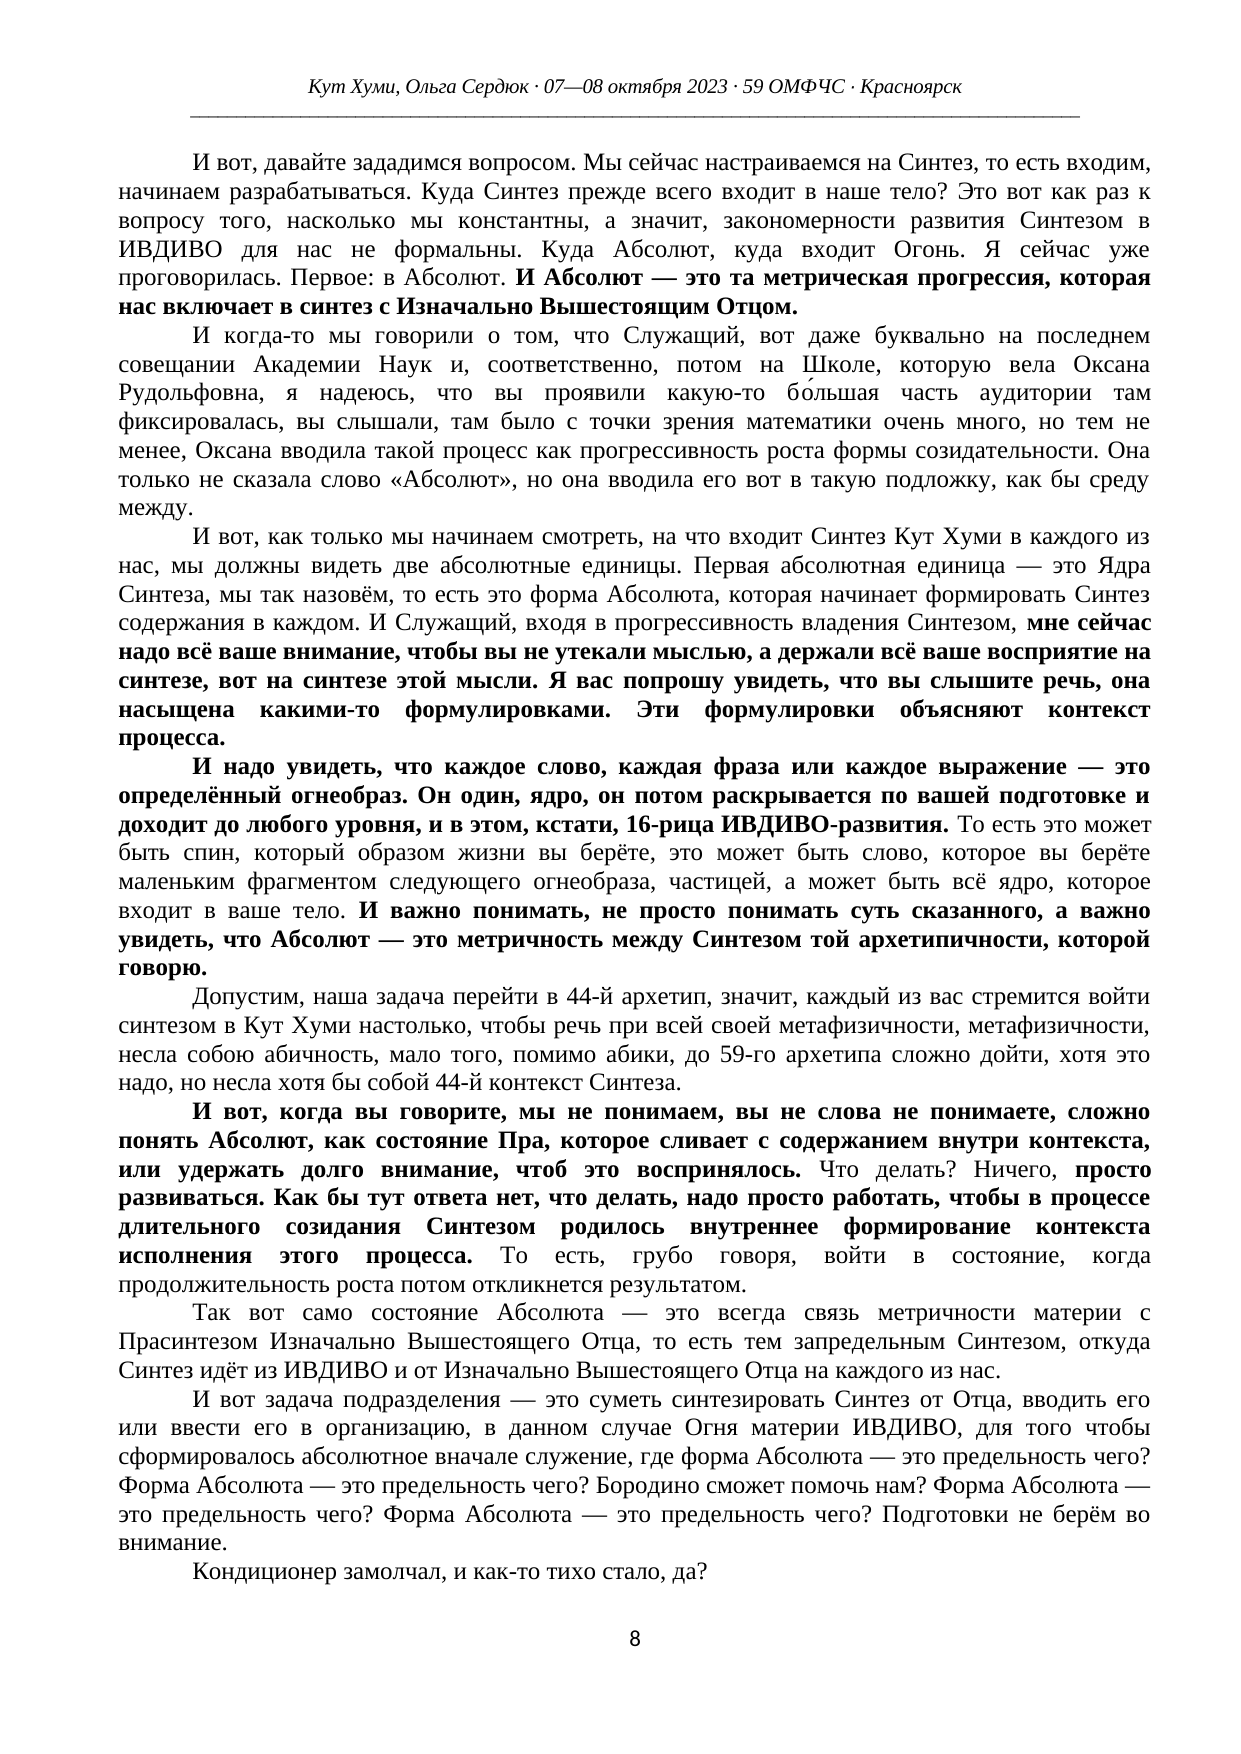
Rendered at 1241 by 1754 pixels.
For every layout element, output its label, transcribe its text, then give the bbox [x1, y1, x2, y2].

text И вот, когда вы говорите, мы не понимаем, вы не слова не понимаете, сложно понять Абсолют, как состояние Пра, которое сливает с содержанием внутри контекста, или удержать долго внимание, чтоб это воспринялось. Что делать? Ничего, просто развиваться. Как бы тут ответа нет, что делать, надо просто работать, чтобы в процессе длительного созидания Синтезом родилось внутреннее формирование контекста исполнения этого процесса. То есть, грубо говоря, войти в состояние, когда продолжительность роста потом откликнется результатом. [118, 1096, 1152, 1297]
text И надо увидеть, что каждое слово, каждая фраза или каждое выражение — это определённый огнеобраз. Он один, ядро, он потом раскрывается по вашей подготовке и доходит до любого уровня, и в этом, кстати, 16-рица ИВДИВО-развития. То есть это может быть спин, который образом жизни вы берёте, это может быть слово, которое вы берёте маленьким фрагментом следующего огнеобраза, частицей, а может быть всё ядро, которое входит в ваше тело. И важно понимать, не просто понимать суть сказанного, а важно увидеть, что Абсолют — это метричность между Синтезом той архетипичности, которой говорю. [118, 751, 1152, 981]
text Допустим, наша задача перейти в 44-й архетип, значит, каждый из вас стремится войти синтезом в Кут Хуми настолько, чтобы речь при всей своей метафизичности, метафизичности, несла собою абичность, мало того, помимо абики, до 59-го архетипа сложно дойти, хотя это надо, но несла хотя бы собой 44-й контекст Синтеза. [118, 981, 1152, 1096]
text И вот, как только мы начинаем смотреть, на что входит Синтез Кут Хуми в каждого из нас, мы должны видеть две абсолютные единицы. Первая абсолютная единица — это Ядра Синтеза, мы так назовём, то есть это форма Абсолюта, которая начинает формировать Синтез содержания в каждом. И Служащий, входя в прогрессивность владения Синтезом, мне сейчас надо всё ваше внимание, чтобы вы не утекали мыслью, а держали всё ваше восприятие на синтезе, вот на синтезе этой мысли. Я вас попрошу увидеть, что вы слышите речь, она насыщена какими-то формулировками. Эти формулировки объясняют контекст процесса. [118, 521, 1152, 751]
text Так вот само состояние Абсолюта — это всегда связь метричности материи с Прасинтезом Изначально Вышестоящего Отца, то есть тем запредельным Синтезом, откуда Синтез идёт из ИВДИВО и от Изначально Вышестоящего Отца на каждого из нас. [118, 1297, 1152, 1384]
text Кондиционер замолчал, и как-то тихо стало, да? [118, 1556, 1152, 1585]
text И когда-то мы говорили о том, что Служащий, вот даже буквально на последнем совещании Академии Наук и, соответственно, потом на Школе, которую вела Оксана Рудольфовна, я надеюсь, что вы проявили какую-то бо́льшая часть аудитории там фиксировалась, вы слышали, там было с точки зрения математики очень много, но тем не менее, Оксана вводила такой процесс как прогрессивность роста формы созидательности. Она только не сказала слово «Абсолют», но она вводила его вот в такую подложку, как бы среду между. [118, 320, 1152, 521]
text И вот задача подразделения — это суметь синтезировать Синтез от Отца, вводить его или ввести его в организацию, в данном случае Огня материи ИВДИВО, для того чтобы сформировалось абсолютное вначале служение, где форма Абсолюта — это предельность чего? Форма Абсолюта — это предельность чего? Бородино сможет помочь нам? Форма Абсолюта — это предельность чего? Форма Абсолюта — это предельность чего? Подготовки не берём во внимание. [118, 1384, 1152, 1556]
text И вот, давайте зададимся вопросом. Мы сейчас настраиваемся на Синтез, то есть входим, начинаем разрабатываться. Куда Синтез прежде всего входит в наше тело? Это вот как раз к вопросу того, насколько мы константны, а значит, закономерности развития Синтезом в ИВДИВО для нас не формальны. Куда Абсолют, куда входит Огонь. Я сейчас уже проговорилась. Первое: в Абсолют. И Абсолют — это та метрическая прогрессия, которая нас включает в синтез с Изначально Вышестоящим Отцом. [118, 147, 1152, 320]
